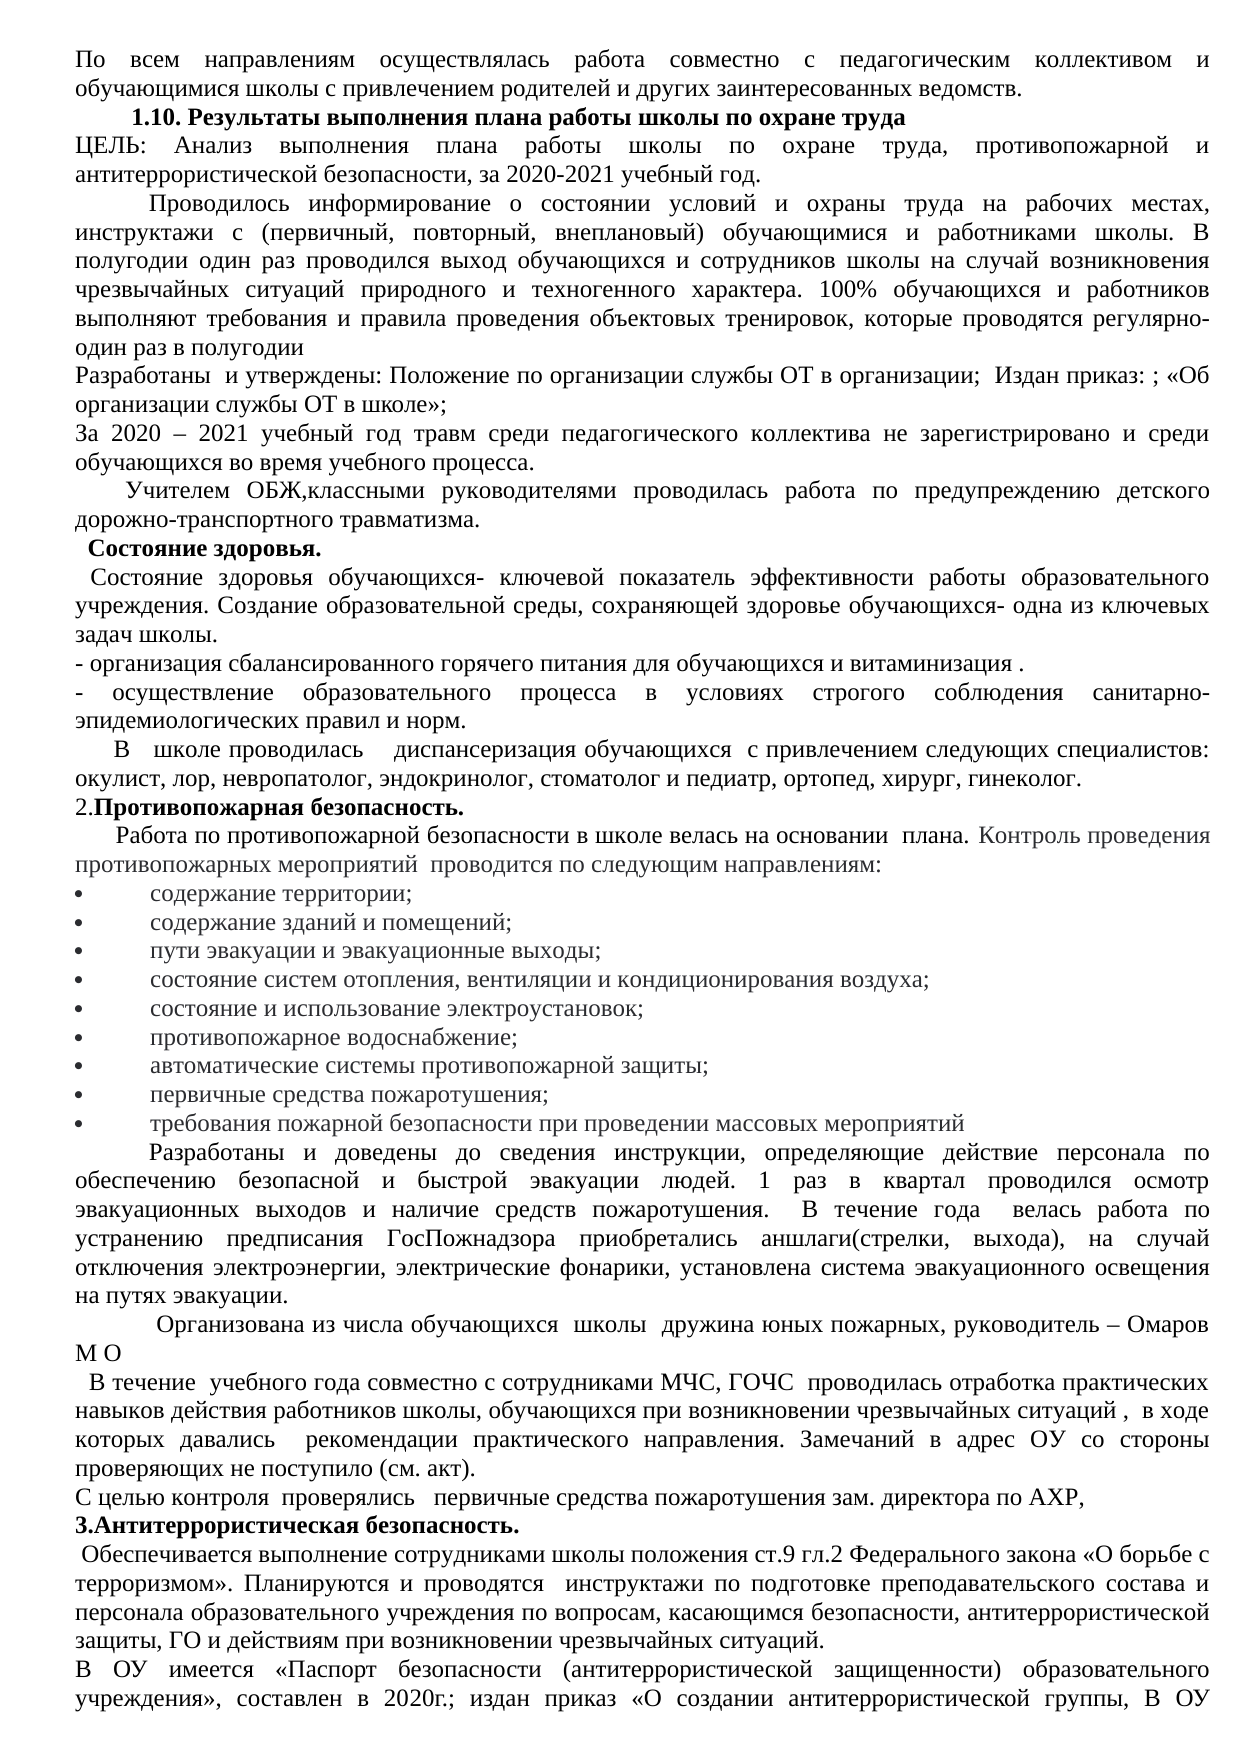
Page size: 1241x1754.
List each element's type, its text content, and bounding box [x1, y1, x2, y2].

text ЦЕЛЬ: Анализ выполнения плана работы школы по охране труда, противопожарной и антитеррористической безопасности, за 2020-2021 учебный год. [75, 131, 1211, 188]
text Состояние здоровья. [75, 533, 1211, 562]
text - осуществление образовательного процесса в условиях строгого соблюдения санитарно-эпидемиологических правил и норм. [75, 677, 1211, 734]
list пути эвакуации и эвакуационные выходы; [75, 936, 1211, 964]
list требования пожарной безопасности при проведении массовых мероприятий [75, 1108, 1211, 1137]
text 3.Антитеррористическая безопасность. [75, 1511, 1211, 1539]
text В школе проводилась диспансеризация обучающихся с привлечением следующих специалистов: окулист, лор, невропатолог, эндокринолог, стоматолог и педиатр, ортопед, хирург, гинеколог. [75, 734, 1211, 792]
text За 2020 – 2021 учебный год травм среди педагогического коллектива не зарегистрировано и среди обучающихся во время учебного процесса. [75, 418, 1211, 476]
list первичные средства пожаротушения; [75, 1079, 1211, 1108]
text С целью контроля проверялись первичные средства пожаротушения зам. директора по АХР, [75, 1482, 1211, 1511]
text Работа по противопожарной безопасности в школе велась на основании плана. Контроль проведения противопожарных мероприятий проводится по следующим направлениям: [75, 821, 1211, 878]
text В течение учебного года совместно с сотрудниками МЧС, ГОЧС проводилась отработка практических навыков действия работников школы, обучающихся при возникновении чрезвычайных ситуаций , в ходе которых давались рекомендации практического направления. Замечаний в адрес ОУ со стороны проверяющих не поступило (см. акт). [75, 1367, 1211, 1482]
text Разработаны и доведены до сведения инструкции, определяющие действие персонала по обеспечению безопасной и быстрой эвакуации людей. 1 раз в квартал проводился осмотр эвакуационных выходов и наличие средств пожаротушения. В течение года велась работа по устранению предписания ГосПожнадзора приобретались аншлаги(стрелки, выхода), на случай отключения электроэнергии, электрические фонарики, установлена система эвакуационного освещения на путях эвакуации. [75, 1137, 1211, 1309]
list состояние и использование электроустановок; [75, 993, 1211, 1022]
text Организована из числа обучающихся школы дружина юных пожарных, руководитель – Омаров М О [75, 1309, 1211, 1367]
text 1.10. Результаты выполнения плана работы школы по охране труда [75, 102, 1211, 131]
text - организация сбалансированного горячего питания для обучающихся и витаминизация . [75, 648, 1211, 677]
list содержание зданий и помещений; [75, 907, 1211, 936]
text По всем направлениям осуществлялась работа совместно с педагогическим коллективом и обучающимися школы с привлечением родителей и других заинтересованных ведомств. [75, 44, 1211, 102]
text Учителем ОБЖ,классными руководителями проводилась работа по предупреждению детского дорожно-транспортного травматизма. [75, 476, 1211, 533]
text 2.Противопожарная безопасность. [75, 792, 1211, 821]
text Обеспечивается выполнение сотрудниками школы положения ст.9 гл.2 Федерального закона «О борьбе с терроризмом». Планируются и проводятся инструктажи по подготовке преподавательского состава и персонала образовательного учреждения по вопросам, касающимся безопасности, антитеррористической защиты, ГО и действиям при возникновении чрезвычайных ситуаций. [75, 1539, 1211, 1654]
text Состояние здоровья обучающихся- ключевой показатель эффективности работы образовательного учреждения. Создание образовательной среды, сохраняющей здоровье обучающихся- одна из ключевых задач школы. [75, 562, 1211, 648]
list автоматические системы противопожарной защиты; [75, 1051, 1211, 1079]
list состояние систем отопления, вентиляции и кондиционирования воздуха; [75, 964, 1211, 993]
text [75, 1654, 1211, 1712]
list содержание территории; [75, 878, 1211, 907]
text Проводилось информирование о состоянии условий и охраны труда на рабочих местах, инструктажи с (первичный, повторный, внеплановый) обучающимися и работниками школы. В полугодии один раз проводился выход обучающихся и сотрудников школы на случай возникновения чрезвычайных ситуаций природного и техногенного характера. 100% обучающихся и работников выполняют требования и правила проведения объектовых тренировок, которые проводятся регулярно- один раз в полугодии [75, 188, 1211, 361]
list противопожарное водоснабжение; [75, 1022, 1211, 1051]
text Разработаны и утверждены: Положение по организации службы ОТ в организации; Издан приказ: ; «Об организации службы ОТ в школе»; [75, 361, 1211, 418]
